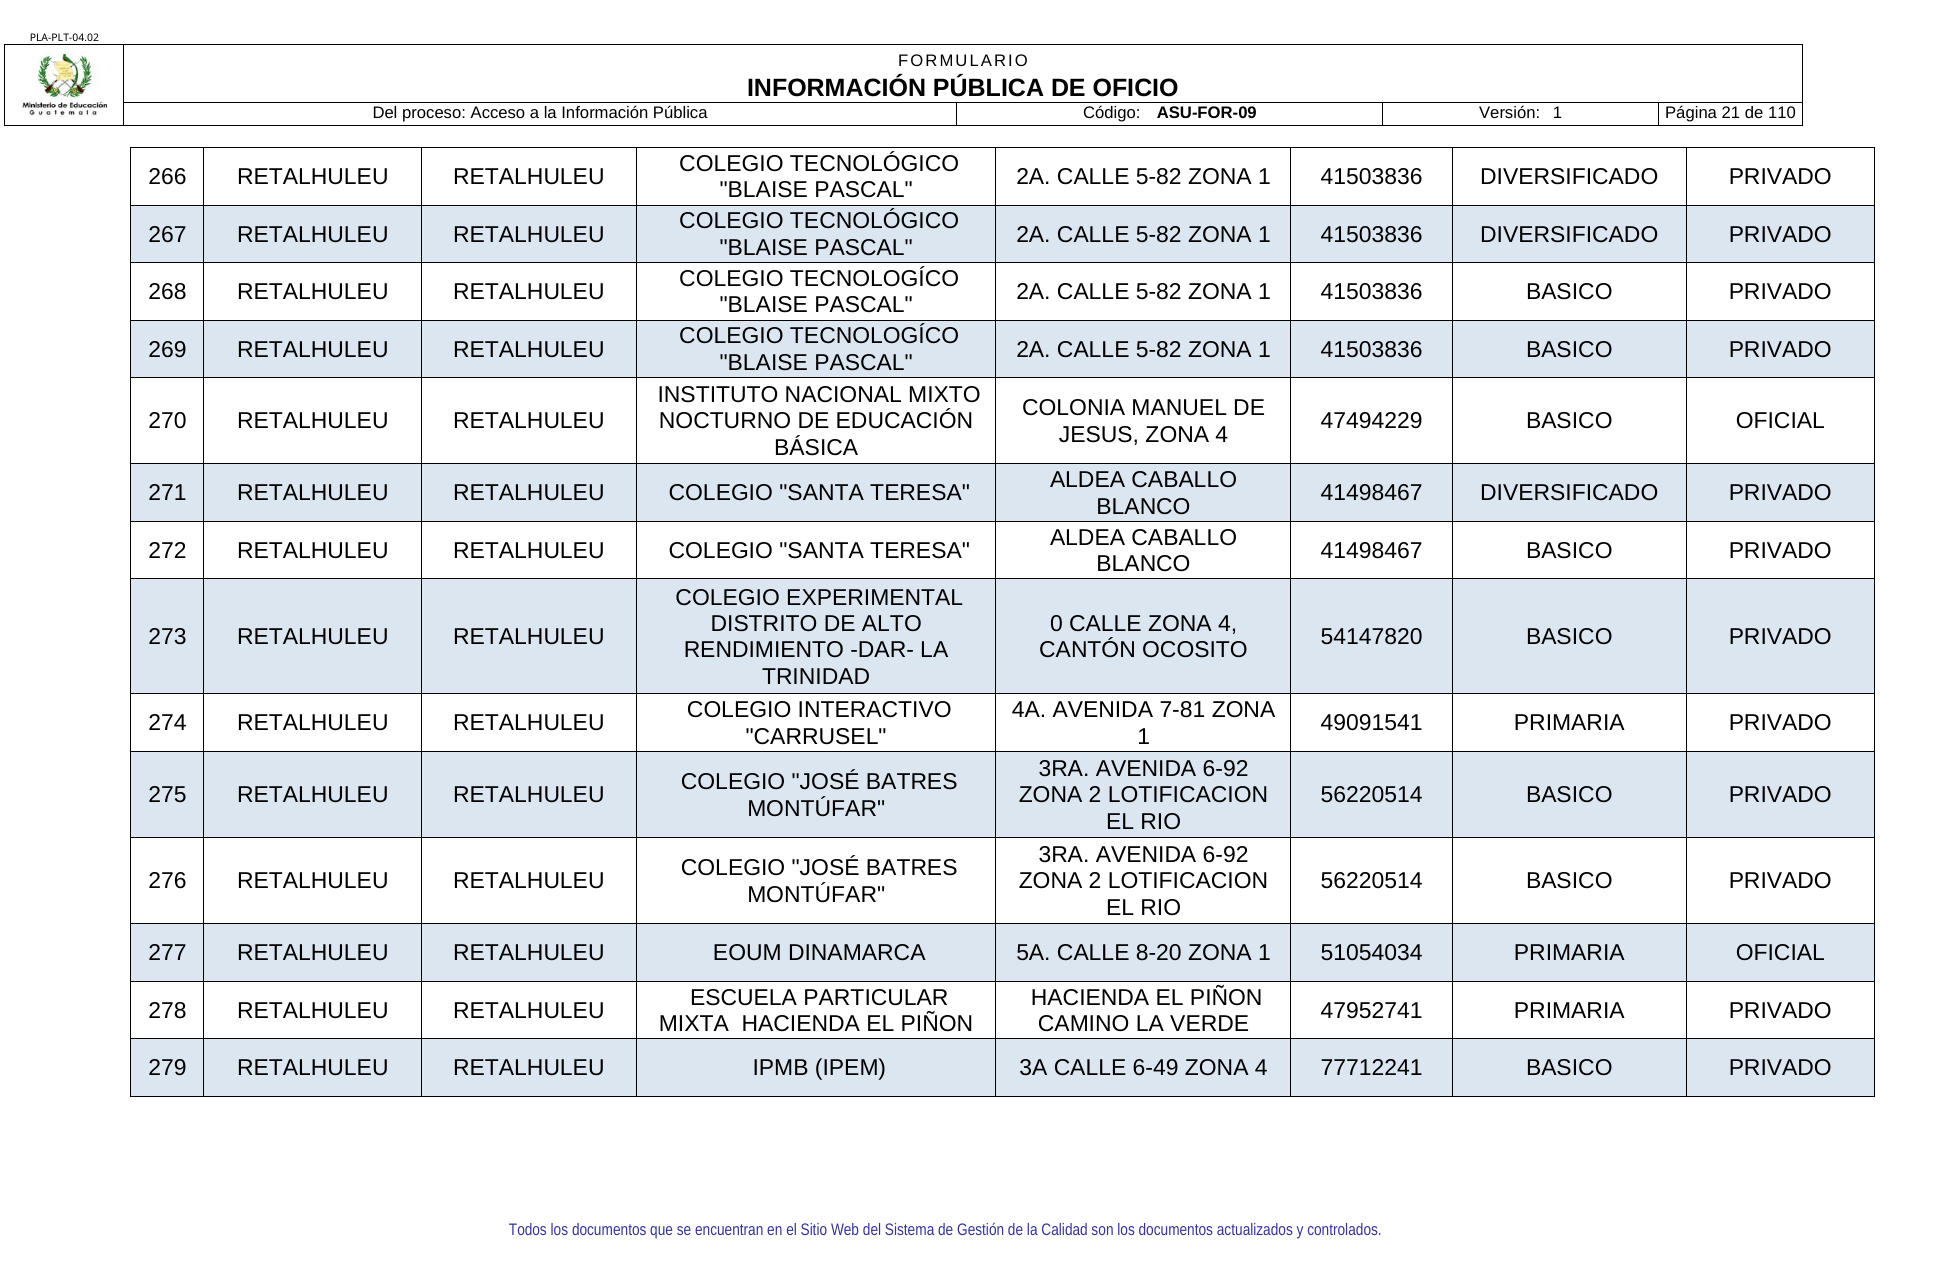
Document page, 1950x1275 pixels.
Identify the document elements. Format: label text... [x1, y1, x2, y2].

table_cell 41498467 [1291, 464, 1452, 521]
table_cell 3A CALLE 6-49 ZONA 4 [996, 1039, 1290, 1096]
table_cell COLEGIO TECNOLÓGICO "BLAISE PASCAL" [637, 148, 995, 204]
table_cell 275 [131, 752, 203, 837]
table_cell ESCUELA PARTICULAR MIXTA HACIENDA EL PIÑON [637, 982, 995, 1038]
table_cell COLONIA MANUEL DE JESUS, ZONA 4 [996, 378, 1290, 463]
table_cell 3RA. AVENIDA 6-92 ZONA 2 LOTIFICACION EL RIO [996, 752, 1290, 837]
table_cell RETALHULEU [204, 1039, 421, 1096]
table_cell 274 [131, 694, 203, 751]
table_cell OFICIAL [1687, 378, 1874, 463]
table_cell RETALHULEU [422, 263, 636, 319]
table_cell RETALHULEU [204, 263, 421, 319]
table_cell RETALHULEU [204, 522, 421, 578]
table_cell COLEGIO "JOSÉ BATRES MONTÚFAR" [637, 752, 995, 837]
table_cell RETALHULEU [204, 321, 421, 377]
table_cell 266 [131, 148, 203, 204]
table_cell RETALHULEU [422, 838, 636, 923]
table_cell DIVERSIFICADO [1453, 464, 1686, 521]
table_cell 49091541 [1291, 694, 1452, 751]
table_cell BASICO [1453, 263, 1686, 319]
table_cell RETALHULEU [422, 982, 636, 1038]
table_cell 5A. CALLE 8-20 ZONA 1 [996, 924, 1290, 981]
table_cell 269 [131, 321, 203, 377]
table_cell RETALHULEU [204, 464, 421, 521]
table_cell 2A. CALLE 5-82 ZONA 1 [996, 148, 1290, 204]
table_cell 56220514 [1291, 752, 1452, 837]
table_cell PRIVADO [1687, 522, 1874, 578]
table_cell 2A. CALLE 5-82 ZONA 1 [996, 321, 1290, 377]
table_cell 2A. CALLE 5-82 ZONA 1 [996, 263, 1290, 319]
table_cell 41503836 [1291, 321, 1452, 377]
table_cell RETALHULEU [422, 464, 636, 521]
table_cell 41503836 [1291, 206, 1452, 262]
table_cell RETALHULEU [422, 694, 636, 751]
table_cell 277 [131, 924, 203, 981]
table_cell 3RA. AVENIDA 6-92 ZONA 2 LOTIFICACION EL RIO [996, 838, 1290, 923]
table_cell 54147820 [1291, 579, 1452, 693]
table_cell PRIMARIA [1453, 924, 1686, 981]
table_cell RETALHULEU [422, 378, 636, 463]
table_cell 0 CALLE ZONA 4, CANTÓN OCOSITO [996, 579, 1290, 693]
table_cell ALDEA CABALLO BLANCO [996, 464, 1290, 521]
table_cell COLEGIO EXPERIMENTAL DISTRITO DE ALTO RENDIMIENTO -DAR- LA TRINIDAD [637, 579, 995, 693]
table_cell COLEGIO TECNOLÓGICO "BLAISE PASCAL" [637, 206, 995, 262]
table_cell 273 [131, 579, 203, 693]
table_cell IPMB (IPEM) [637, 1039, 995, 1096]
table_cell COLEGIO TECNOLOGÍCO "BLAISE PASCAL" [637, 321, 995, 377]
table_cell COLEGIO "SANTA TERESA" [637, 464, 995, 521]
table_cell OFICIAL [1687, 924, 1874, 981]
table_cell 270 [131, 378, 203, 463]
table_cell 41503836 [1291, 263, 1452, 319]
table_cell BASICO [1453, 522, 1686, 578]
table_cell PRIVADO [1687, 206, 1874, 262]
table_cell PRIMARIA [1453, 982, 1686, 1038]
table_cell PRIVADO [1687, 464, 1874, 521]
table_cell PRIVADO [1687, 694, 1874, 751]
table_cell EOUM DINAMARCA [637, 924, 995, 981]
table_cell PRIVADO [1687, 752, 1874, 837]
table_cell PRIMARIA [1453, 694, 1686, 751]
table_cell 77712241 [1291, 1039, 1452, 1096]
table_cell RETALHULEU [422, 148, 636, 204]
table_cell 41503836 [1291, 148, 1452, 204]
table_cell RETALHULEU [422, 752, 636, 837]
table_cell RETALHULEU [422, 321, 636, 377]
table_cell PRIVADO [1687, 263, 1874, 319]
table_cell PRIVADO [1687, 148, 1874, 204]
table_cell RETALHULEU [422, 1039, 636, 1096]
table_cell 2A. CALLE 5-82 ZONA 1 [996, 206, 1290, 262]
table_cell COLEGIO "JOSÉ BATRES MONTÚFAR" [637, 838, 995, 923]
table_cell PRIVADO [1687, 1039, 1874, 1096]
table_cell RETALHULEU [422, 522, 636, 578]
table_cell 51054034 [1291, 924, 1452, 981]
table_cell RETALHULEU [422, 924, 636, 981]
table_cell COLEGIO INTERACTIVO "CARRUSEL" [637, 694, 995, 751]
table_cell 267 [131, 206, 203, 262]
table_cell BASICO [1453, 838, 1686, 923]
table_cell RETALHULEU [204, 838, 421, 923]
table_cell INSTITUTO NACIONAL MIXTO NOCTURNO DE EDUCACIÓN BÁSICA [637, 378, 995, 463]
table_cell RETALHULEU [204, 752, 421, 837]
table_cell RETALHULEU [204, 378, 421, 463]
table_cell 41498467 [1291, 522, 1452, 578]
table_cell DIVERSIFICADO [1453, 148, 1686, 204]
table_cell RETALHULEU [204, 924, 421, 981]
table_cell BASICO [1453, 1039, 1686, 1096]
table_cell 278 [131, 982, 203, 1038]
table_cell ALDEA CABALLO BLANCO [996, 522, 1290, 578]
table_cell PRIVADO [1687, 982, 1874, 1038]
table_cell 47494229 [1291, 378, 1452, 463]
table_cell RETALHULEU [422, 579, 636, 693]
table_cell 272 [131, 522, 203, 578]
table_cell BASICO [1453, 579, 1686, 693]
table_cell RETALHULEU [204, 694, 421, 751]
table_cell 268 [131, 263, 203, 319]
table_cell RETALHULEU [204, 982, 421, 1038]
table_cell RETALHULEU [422, 206, 636, 262]
table_cell RETALHULEU [204, 579, 421, 693]
table_cell BASICO [1453, 378, 1686, 463]
table_cell 276 [131, 838, 203, 923]
table_cell 271 [131, 464, 203, 521]
table_cell 279 [131, 1039, 203, 1096]
table_cell PRIVADO [1687, 838, 1874, 923]
table_cell 4A. AVENIDA 7-81 ZONA 1 [996, 694, 1290, 751]
table_cell COLEGIO "SANTA TERESA" [637, 522, 995, 578]
table_cell 47952741 [1291, 982, 1452, 1038]
table_cell COLEGIO TECNOLOGÍCO "BLAISE PASCAL" [637, 263, 995, 319]
table_cell 56220514 [1291, 838, 1452, 923]
table_cell PRIVADO [1687, 579, 1874, 693]
table_cell PRIVADO [1687, 321, 1874, 377]
table_cell HACIENDA EL PIÑON CAMINO LA VERDE [996, 982, 1290, 1038]
table_cell BASICO [1453, 321, 1686, 377]
table_cell RETALHULEU [204, 148, 421, 204]
table_cell RETALHULEU [204, 206, 421, 262]
table_cell DIVERSIFICADO [1453, 206, 1686, 262]
table_cell BASICO [1453, 752, 1686, 837]
picture [21, 51, 108, 117]
